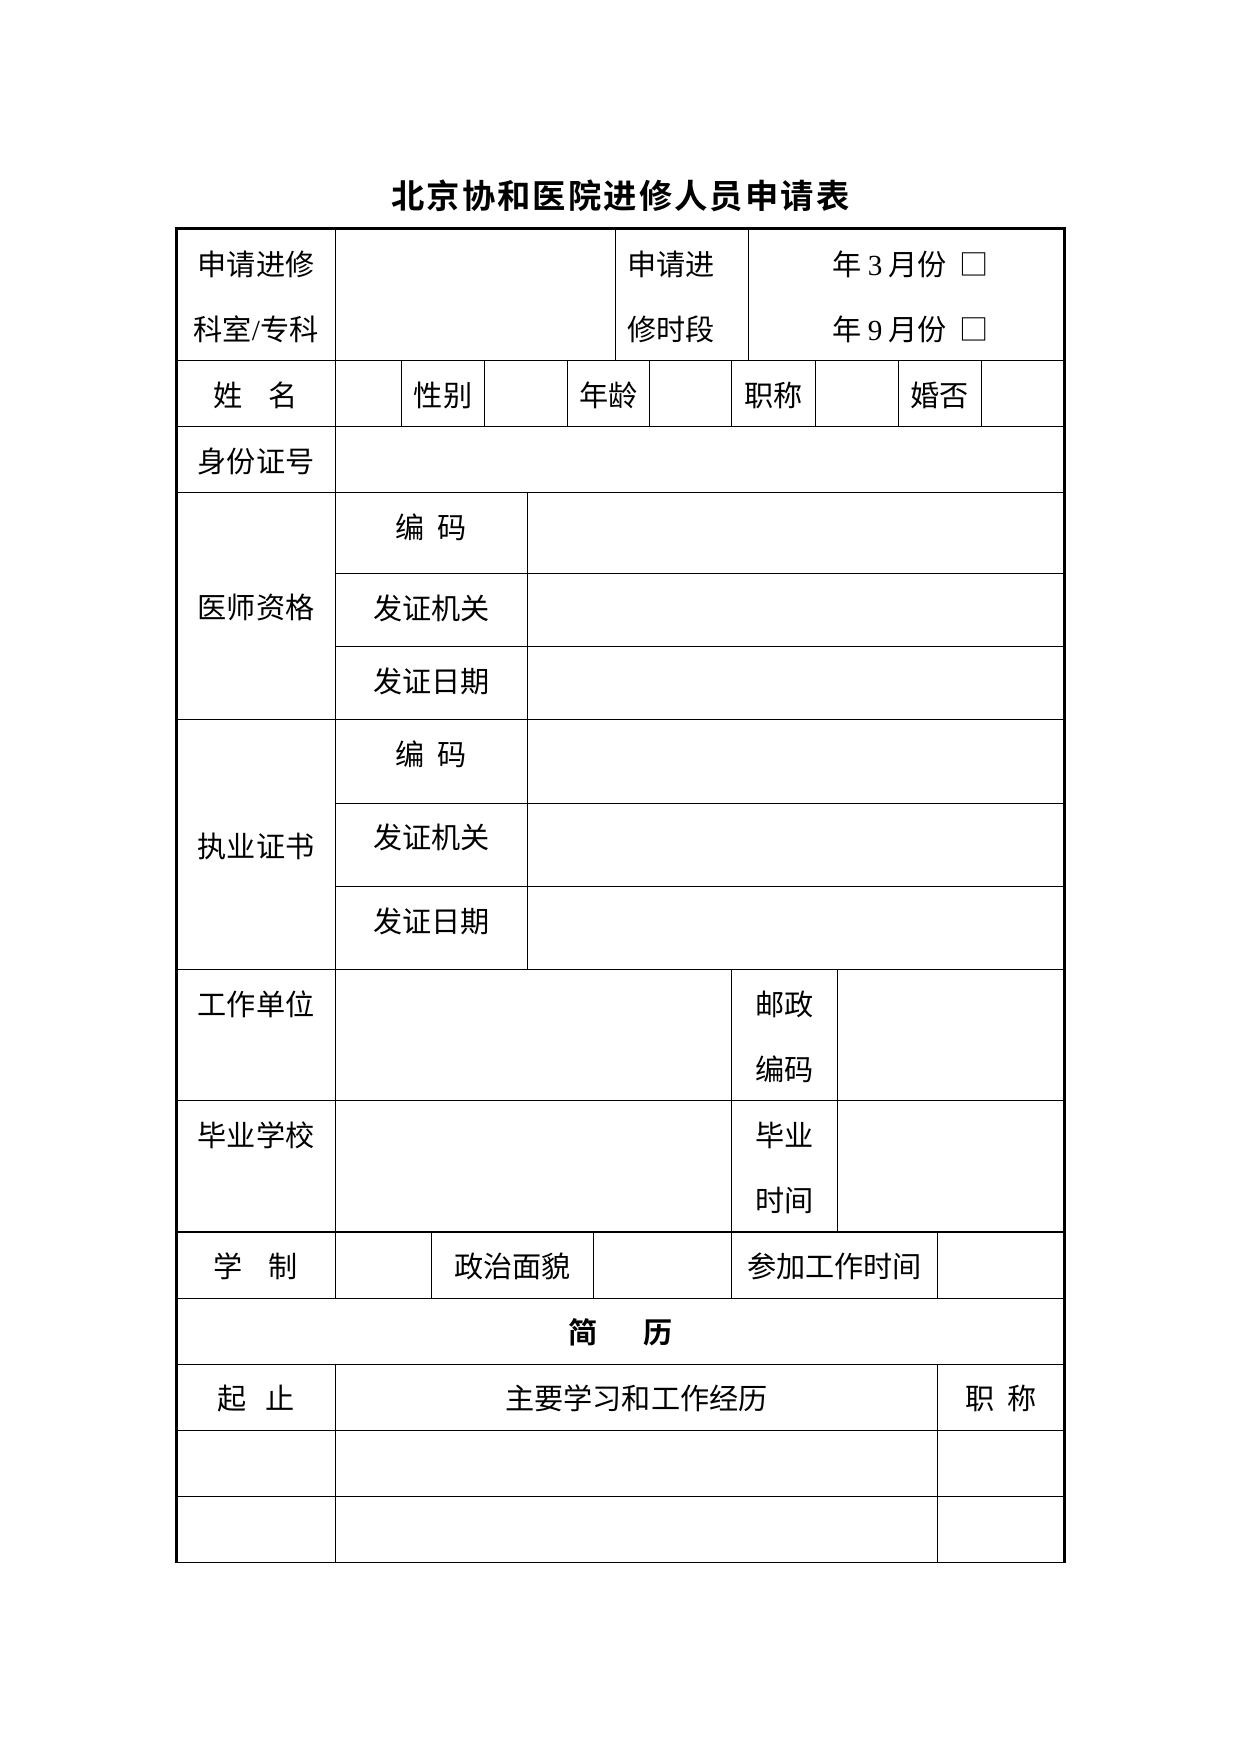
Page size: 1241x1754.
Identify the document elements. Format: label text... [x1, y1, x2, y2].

table_cell [594, 1233, 731, 1297]
table_cell [336, 1431, 937, 1496]
table_cell [938, 1431, 1063, 1496]
table_cell 职称 [732, 361, 815, 426]
table_cell 起 止 [178, 1365, 335, 1429]
table_cell [650, 361, 731, 426]
table_cell [982, 361, 1063, 426]
table_cell 年龄 [568, 361, 649, 426]
table_cell [336, 427, 1063, 492]
table_cell 编 码 [336, 493, 527, 573]
table_header 年3月份 □ 年9月份 □ [749, 230, 1063, 360]
table_cell 学 制 [178, 1233, 335, 1297]
table_cell [528, 887, 1063, 969]
table_header 申请进修科室/专科 [178, 230, 335, 360]
table_cell [938, 1233, 1063, 1297]
table_cell [336, 1233, 431, 1297]
table_cell 医师资格 [178, 493, 335, 719]
table_cell 身份证号 [178, 427, 335, 492]
table_cell 主要学习和工作经历 [336, 1365, 937, 1429]
table_cell 发证日期 [336, 887, 527, 969]
table_cell 毕业时间 [732, 1101, 837, 1231]
table_cell 毕业学校 [178, 1101, 335, 1231]
table_cell 邮政编码 [732, 970, 837, 1100]
table_cell [336, 361, 401, 426]
table_cell [838, 1101, 1063, 1231]
table_cell 发证机关 [336, 574, 527, 646]
table_cell [336, 970, 731, 1100]
table_cell [178, 1497, 335, 1562]
table_cell 工作单位 [178, 970, 335, 1100]
table_cell 发证日期 [336, 647, 527, 719]
table_cell [178, 1431, 335, 1496]
table_cell [838, 970, 1063, 1100]
table_cell 婚否 [899, 361, 981, 426]
table_cell 编 码 [336, 720, 527, 803]
table_cell [336, 1101, 731, 1231]
table_cell 性别 [402, 361, 484, 426]
table_cell [816, 361, 898, 426]
table_cell 发证机关 [336, 804, 527, 886]
table_cell [528, 493, 1063, 573]
table_cell [528, 574, 1063, 646]
table_cell 姓 名 [178, 361, 335, 426]
table_cell [938, 1497, 1063, 1562]
text 北京协和医院进修人员申请表 [187, 162, 1053, 227]
table_cell 政治面貌 [432, 1233, 593, 1297]
table_header 申请进 修时段 [616, 230, 748, 360]
table_cell [485, 361, 567, 426]
table_cell 执业证书 [178, 720, 335, 969]
table_cell [336, 1497, 937, 1562]
table_cell 职 称 [938, 1365, 1063, 1429]
table_cell [528, 647, 1063, 719]
table_cell 参加工作时间 [732, 1233, 937, 1297]
table_cell 简 历 [178, 1299, 1063, 1363]
table_cell [528, 804, 1063, 886]
table_header [336, 230, 615, 360]
table_cell [528, 720, 1063, 803]
